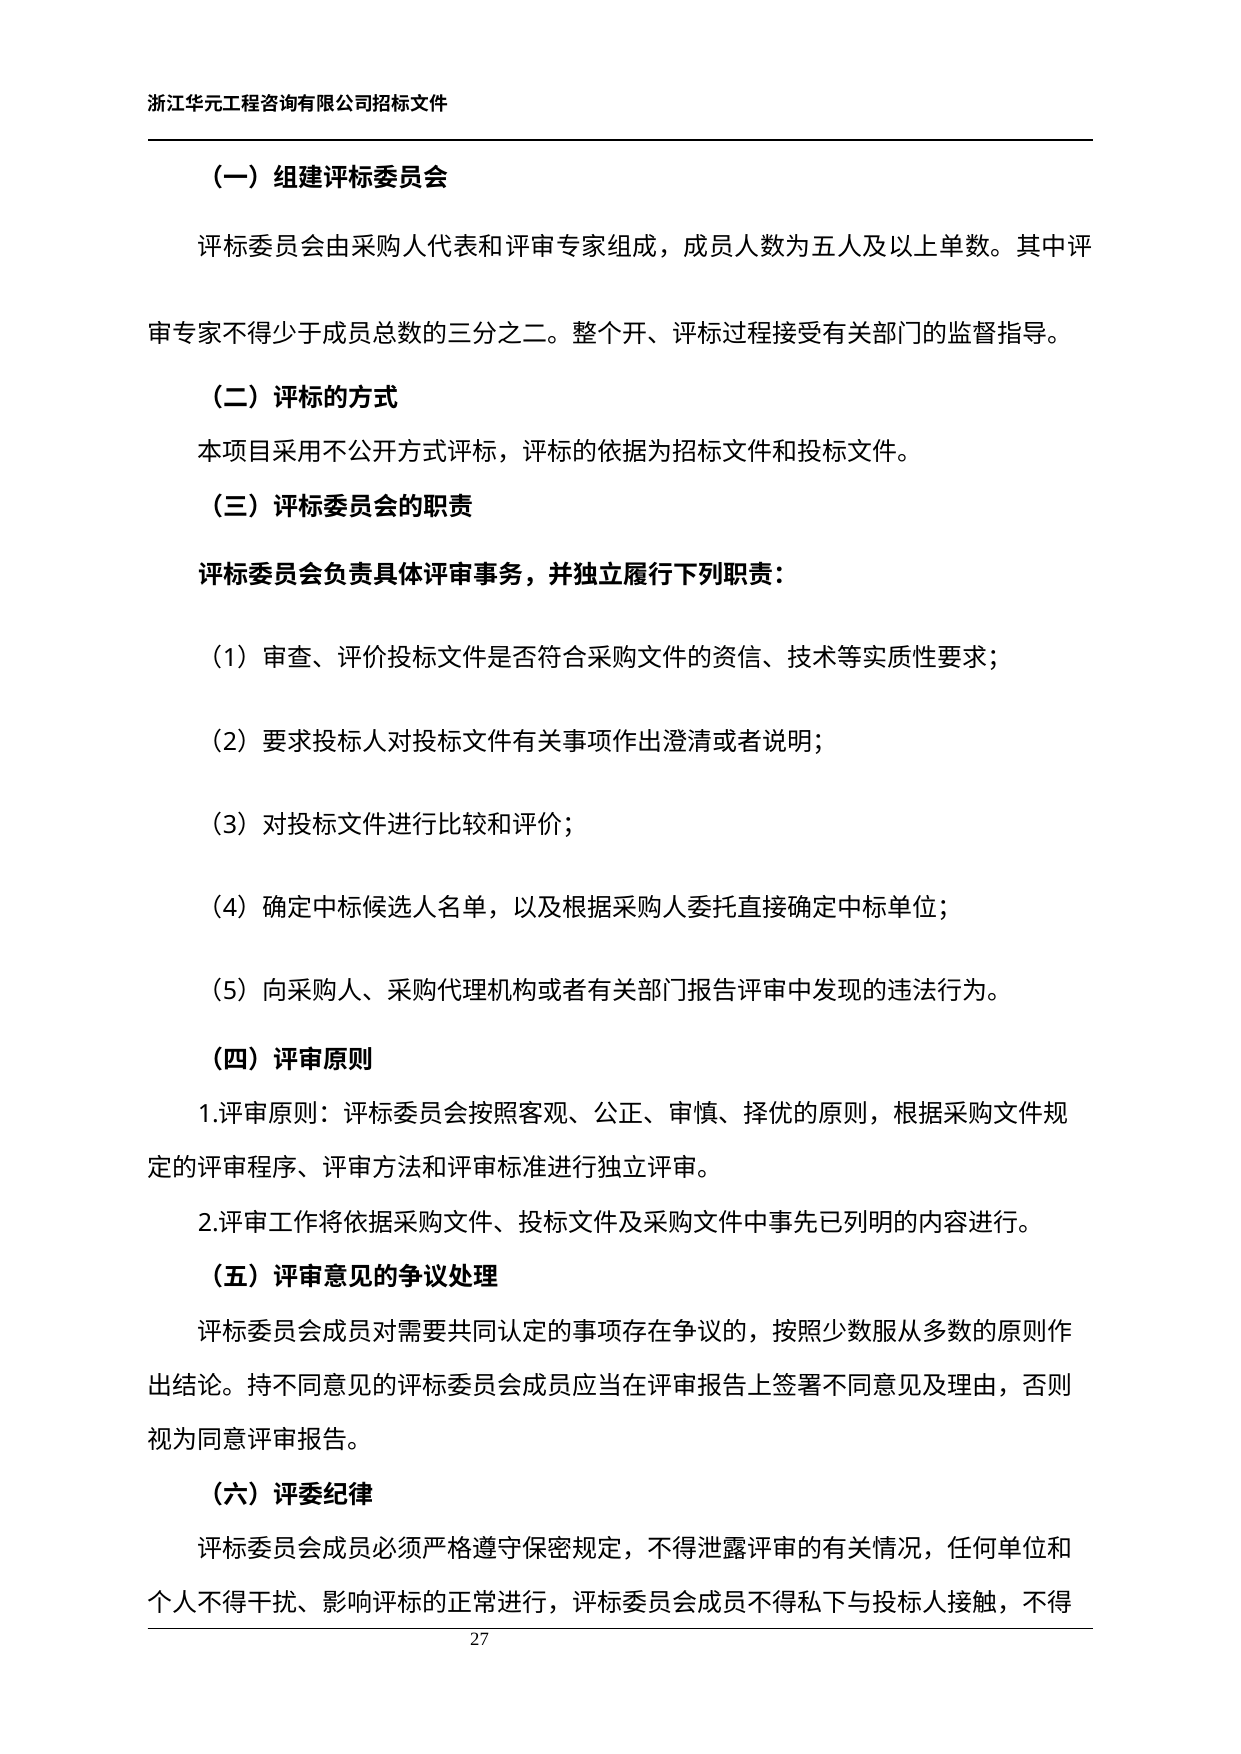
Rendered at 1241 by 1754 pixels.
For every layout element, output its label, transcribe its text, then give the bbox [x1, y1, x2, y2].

text （五）评审意见的争议处理 [148, 1257, 1093, 1293]
text （一）组建评标委员会 [148, 157, 1093, 194]
text 1.评审原则：评标委员会按照客观、公正、审慎、择优的原则，根据采购文件规定的评审程序、评审方法和评审标准进行独立评审。 [148, 1093, 1093, 1184]
text 评标委员会由采购人代表和评审专家组成，成员人数为五人及以上单数。其中评审专家不得少于成员总数的三分之二。整个开、评标过程接受有关部门的监督指导。 [148, 212, 1093, 364]
text （三）评标委员会的职责 [148, 486, 1093, 522]
text 本项目采用不公开方式评标，评标的依据为招标文件和投标文件。 [148, 432, 1093, 468]
text （六）评委纪律 [148, 1474, 1093, 1510]
text （3）对投标文件进行比较和评价； [148, 790, 1093, 855]
text （4）确定中标候选人名单，以及根据采购人委托直接确定中标单位； [148, 873, 1093, 938]
text 评标委员会负责具体评审事务，并独立履行下列职责： [148, 540, 1093, 605]
text 2.评审工作将依据采购文件、投标文件及采购文件中事先已列明的内容进行。 [148, 1202, 1093, 1238]
text （5）向采购人、采购代理机构或者有关部门报告评审中发现的违法行为。 [148, 956, 1093, 1021]
text 评标委员会成员对需要共同认定的事项存在争议的，按照少数服从多数的原则作出结论。持不同意见的评标委员会成员应当在评审报告上签署不同意见及理由，否则视为同意评审报告。 [148, 1311, 1093, 1456]
text （2）要求投标人对投标文件有关事项作出澄清或者说明； [148, 707, 1093, 772]
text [148, 1528, 1093, 1619]
text （1）审查、评价投标文件是否符合采购文件的资信、技术等实质性要求； [148, 623, 1093, 688]
text （四）评审原则 [148, 1039, 1093, 1075]
text （二）评标的方式 [148, 377, 1093, 413]
